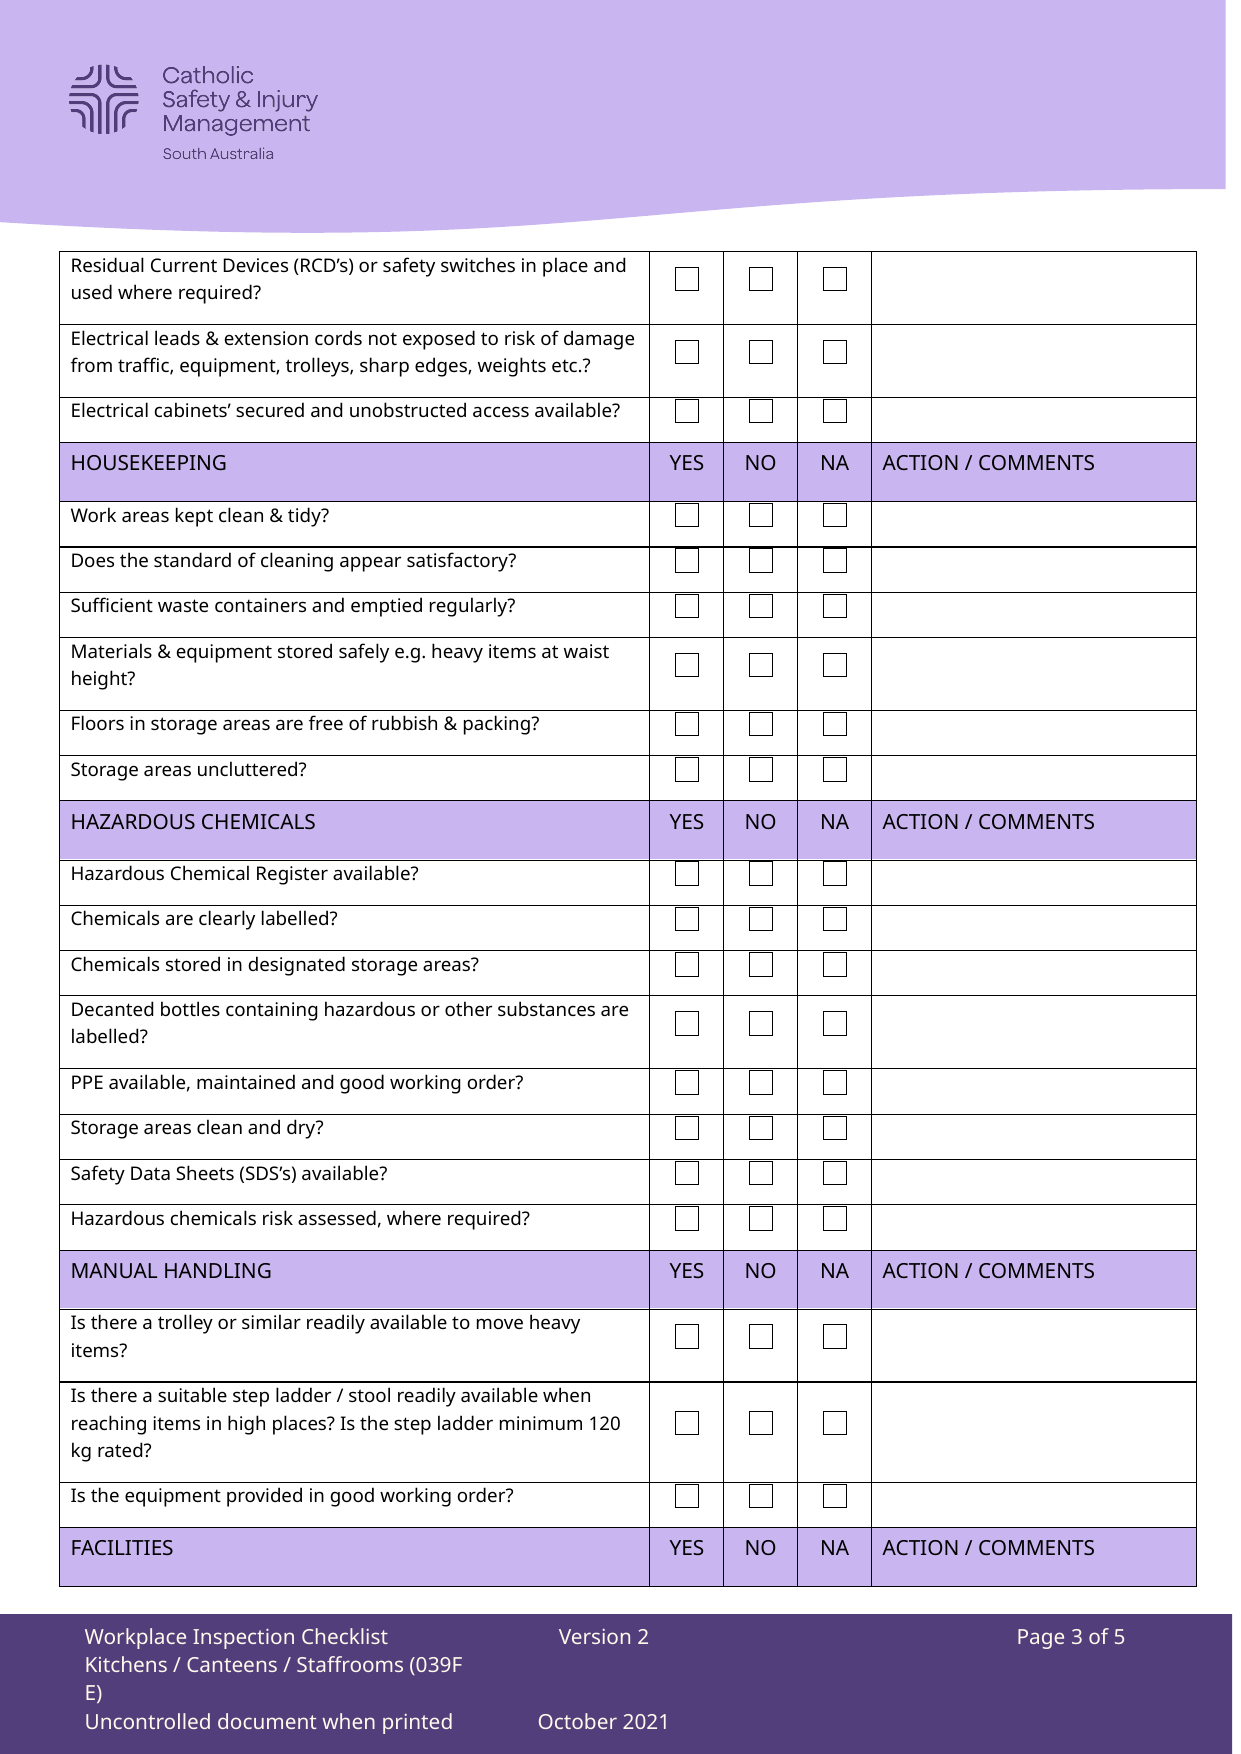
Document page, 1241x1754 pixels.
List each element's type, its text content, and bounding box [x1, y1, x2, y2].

table_cell Storage areas uncluttered? [60, 756, 649, 800]
table_cell [650, 398, 723, 442]
table_cell Hazardous Chemical Register available? [60, 861, 649, 905]
table_cell [650, 1310, 723, 1381]
table_cell [872, 711, 1196, 755]
table_cell YES [650, 1251, 723, 1308]
table_cell [798, 756, 871, 800]
table_cell [650, 1160, 723, 1204]
table_cell [724, 756, 797, 800]
table_cell [798, 1160, 871, 1204]
table_cell [798, 325, 871, 397]
table_cell [650, 548, 723, 592]
table_cell [650, 593, 723, 637]
table_cell [724, 906, 797, 950]
table_cell Decanted bottles containing hazardous or other substances are labelled? [60, 996, 649, 1068]
table_cell Electrical leads & extension cords not exposed to risk of damage from traffic, equipment, trolleys, sharp edges, weights etc.? [60, 325, 649, 397]
table_cell [650, 252, 723, 324]
table_cell [872, 1115, 1196, 1159]
table_cell [650, 1383, 723, 1482]
table_cell ACTION / COMMENTS [872, 801, 1196, 859]
table_cell Materials & equipment stored safely e.g. heavy items at waist height? [60, 638, 649, 710]
table_cell [872, 1205, 1196, 1249]
table_cell [872, 861, 1196, 905]
table_cell NO [724, 801, 797, 859]
table_cell [650, 996, 723, 1068]
table_cell [872, 398, 1196, 442]
table_cell [724, 1115, 797, 1159]
table_cell MANUAL HANDLING [60, 1251, 649, 1308]
table_cell YES [650, 1528, 723, 1586]
table_cell [798, 638, 871, 710]
table_cell [724, 1310, 797, 1381]
table_cell Hazardous chemicals risk assessed, where required? [60, 1205, 649, 1249]
table_cell [872, 1069, 1196, 1113]
table_cell [798, 1383, 871, 1482]
table_cell [798, 906, 871, 950]
table_cell [650, 756, 723, 800]
table_cell [724, 1383, 797, 1482]
table_cell [650, 861, 723, 905]
table_cell [724, 996, 797, 1068]
table_cell Floors in storage areas are free of rubbish & packing? [60, 711, 649, 755]
table_cell [798, 593, 871, 637]
table_cell [798, 861, 871, 905]
table_cell YES [650, 443, 723, 501]
table_cell [798, 1310, 871, 1381]
table_cell [724, 711, 797, 755]
table_cell [872, 548, 1196, 592]
table_cell [798, 996, 871, 1068]
table_cell [798, 951, 871, 995]
table_cell [872, 1483, 1196, 1527]
table_cell [724, 252, 797, 324]
table_cell [798, 1483, 871, 1527]
table_cell [872, 1310, 1196, 1381]
table_cell [724, 638, 797, 710]
table_cell [650, 502, 723, 546]
table_cell NA [798, 801, 871, 859]
table_cell HAZARDOUS CHEMICALS [60, 801, 649, 859]
table_cell [798, 711, 871, 755]
table_cell [650, 325, 723, 397]
table_cell [872, 1383, 1196, 1482]
table_cell Residual Current Devices (RCD’s) or safety switches in place and used where required? [60, 252, 649, 324]
table_cell NA [798, 443, 871, 501]
table_cell [650, 906, 723, 950]
table_cell HOUSEKEEPING [60, 443, 649, 501]
table_cell NA [798, 1251, 871, 1308]
table_cell [798, 398, 871, 442]
table_cell [798, 252, 871, 324]
table_cell [724, 398, 797, 442]
picture [44, 39, 346, 187]
table_cell NO [724, 1528, 797, 1586]
table_cell [872, 996, 1196, 1068]
table_cell [872, 1160, 1196, 1204]
table_cell NO [724, 443, 797, 501]
table_cell Chemicals stored in designated storage areas? [60, 951, 649, 995]
table_cell PPE available, maintained and good working order? [60, 1069, 649, 1113]
table_cell [724, 325, 797, 397]
table_cell Electrical cabinets’ secured and unobstructed access available? [60, 398, 649, 442]
table_cell ACTION / COMMENTS [872, 1251, 1196, 1308]
table_cell [724, 861, 797, 905]
table_cell [798, 1115, 871, 1159]
table_cell [724, 502, 797, 546]
table_cell [724, 951, 797, 995]
table_cell Storage areas clean and dry? [60, 1115, 649, 1159]
table_cell [724, 548, 797, 592]
table_cell [798, 548, 871, 592]
table_cell [872, 756, 1196, 800]
table_cell [872, 593, 1196, 637]
table_cell [724, 1069, 797, 1113]
table_cell YES [650, 801, 723, 859]
table_cell NO [724, 1251, 797, 1308]
table_cell Work areas kept clean & tidy? [60, 502, 649, 546]
table_cell [650, 638, 723, 710]
table_cell [872, 252, 1196, 324]
table_cell [798, 502, 871, 546]
table_cell [872, 502, 1196, 546]
table_cell ACTION / COMMENTS [872, 1528, 1196, 1586]
table_cell [798, 1205, 871, 1249]
table_cell [650, 1205, 723, 1249]
table_cell [872, 638, 1196, 710]
table_cell Is there a trolley or similar readily available to move heavy items? [60, 1310, 649, 1381]
table_cell Does the standard of cleaning appear satisfactory? [60, 548, 649, 592]
table_cell [724, 593, 797, 637]
table_cell NA [798, 1528, 871, 1586]
table_cell [724, 1205, 797, 1249]
table_cell [872, 951, 1196, 995]
table_cell [872, 906, 1196, 950]
table_cell [650, 1483, 723, 1527]
table_cell Sufficient waste containers and emptied regularly? [60, 593, 649, 637]
table_cell Is there a suitable step ladder / stool readily available when reaching items in high places? Is the step ladder minimum 120 kg rated? [60, 1383, 649, 1482]
table_cell [724, 1483, 797, 1527]
table_cell [724, 1160, 797, 1204]
table_cell [650, 1115, 723, 1159]
table_cell [872, 325, 1196, 397]
table_cell FACILITIES [60, 1528, 649, 1586]
table_cell Safety Data Sheets (SDS’s) available? [60, 1160, 649, 1204]
table_cell [650, 951, 723, 995]
table_cell ACTION / COMMENTS [872, 443, 1196, 501]
table_cell [798, 1069, 871, 1113]
table_cell [650, 1069, 723, 1113]
table_cell Is the equipment provided in good working order? [60, 1483, 649, 1527]
table_cell [650, 711, 723, 755]
table_cell Chemicals are clearly labelled? [60, 906, 649, 950]
